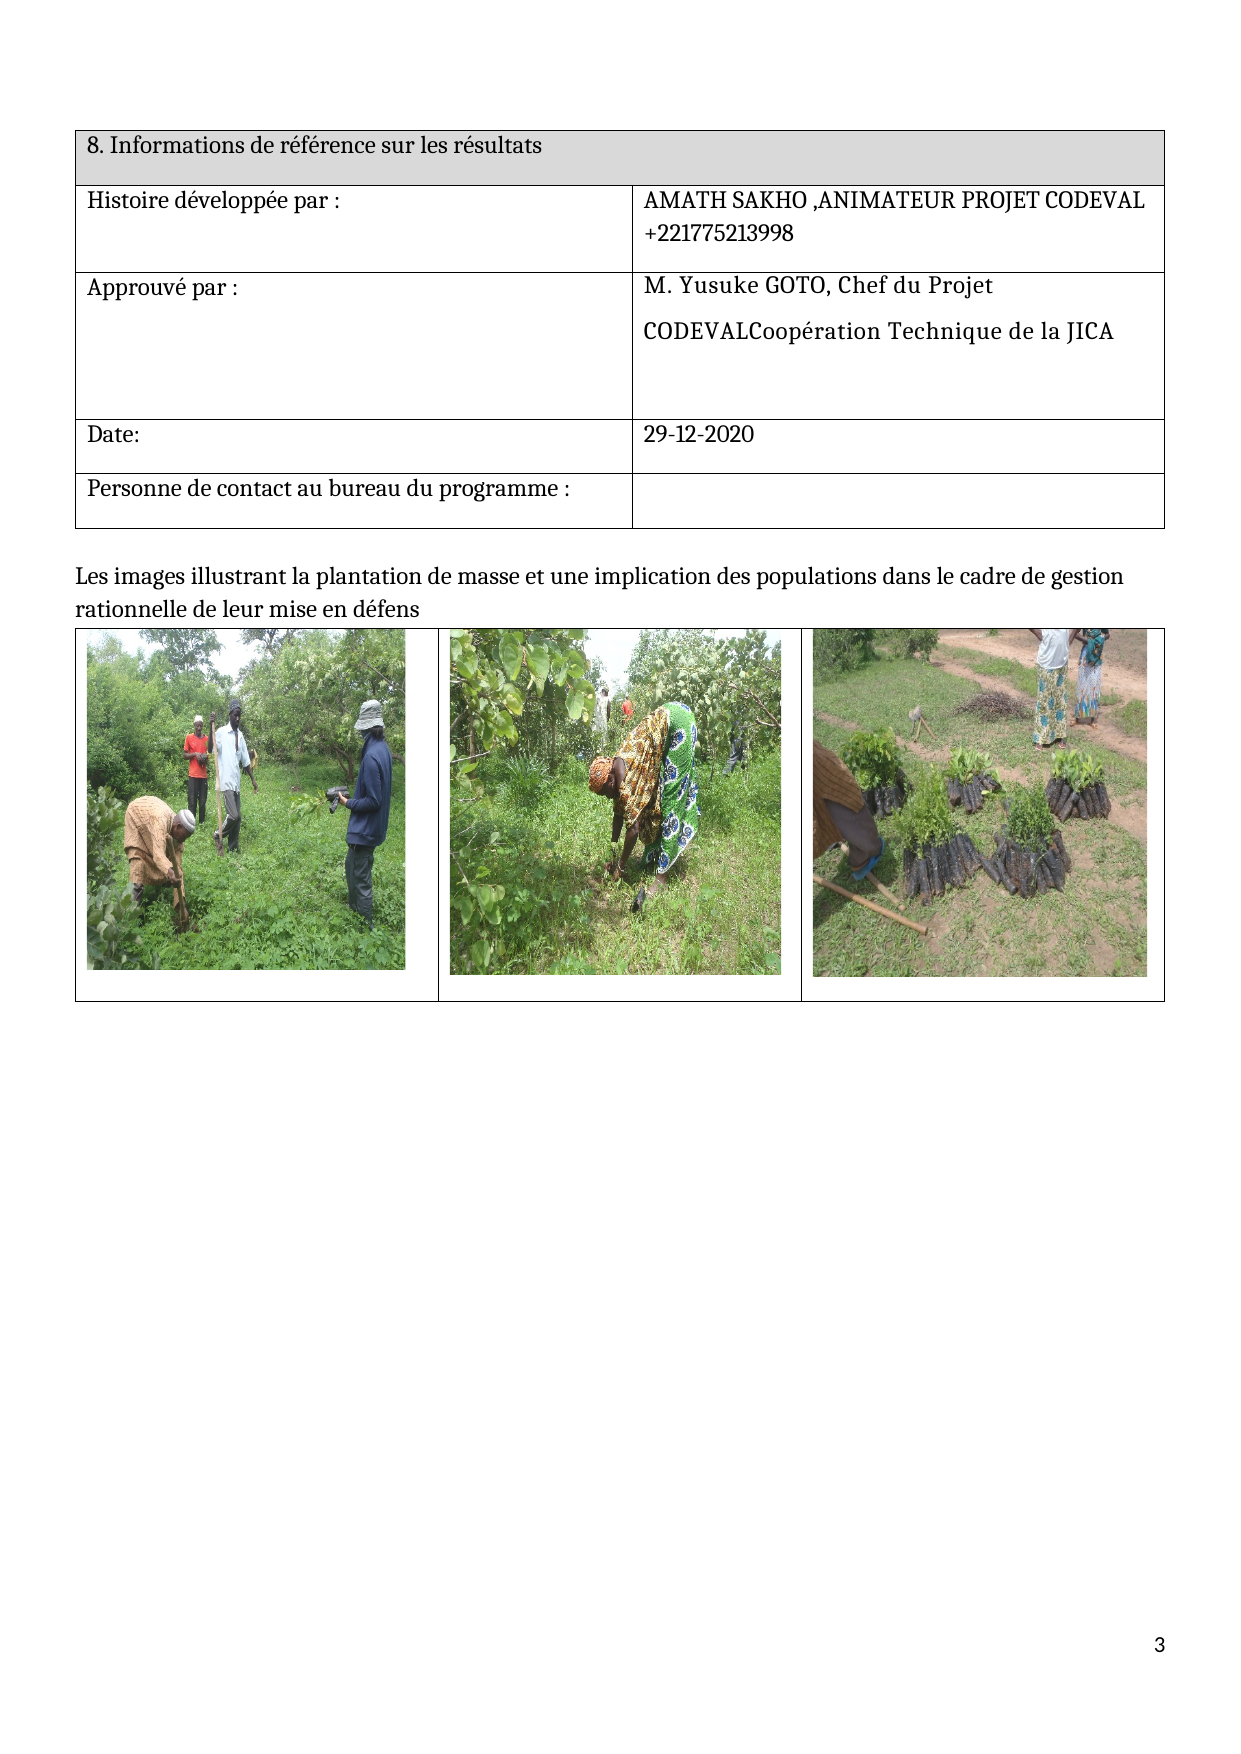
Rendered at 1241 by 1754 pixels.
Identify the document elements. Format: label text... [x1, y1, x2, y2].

table_cell Date: [76, 420, 632, 473]
table_cell Approuvé par : [76, 273, 632, 419]
table_cell [633, 474, 1164, 528]
picture [812, 629, 1148, 977]
picture [86, 629, 406, 970]
table_header 8. Informations de référence sur les résultats [76, 131, 1164, 185]
table_cell 29-12-2020 [633, 420, 1164, 473]
table_cell Histoire développée par : [76, 186, 632, 272]
table_header [439, 629, 801, 1001]
picture [449, 629, 782, 975]
table_cell Personne de contact au bureau du programme : [76, 474, 632, 528]
text Les images illustrant la plantation de masse et une implication des populations dans le cadre de gestion rationnelle de leur mise en défens [75, 562, 1165, 624]
table_cell M. Yusuke GOTO, Chef du Projet CODEVALCoopération Technique de la JICA [633, 273, 1164, 419]
table_cell AMATH SAKHO ,ANIMATEUR PROJET CODEVAL +221775213998 [633, 186, 1164, 272]
table_header [76, 629, 438, 1001]
table_header [802, 629, 1164, 1001]
